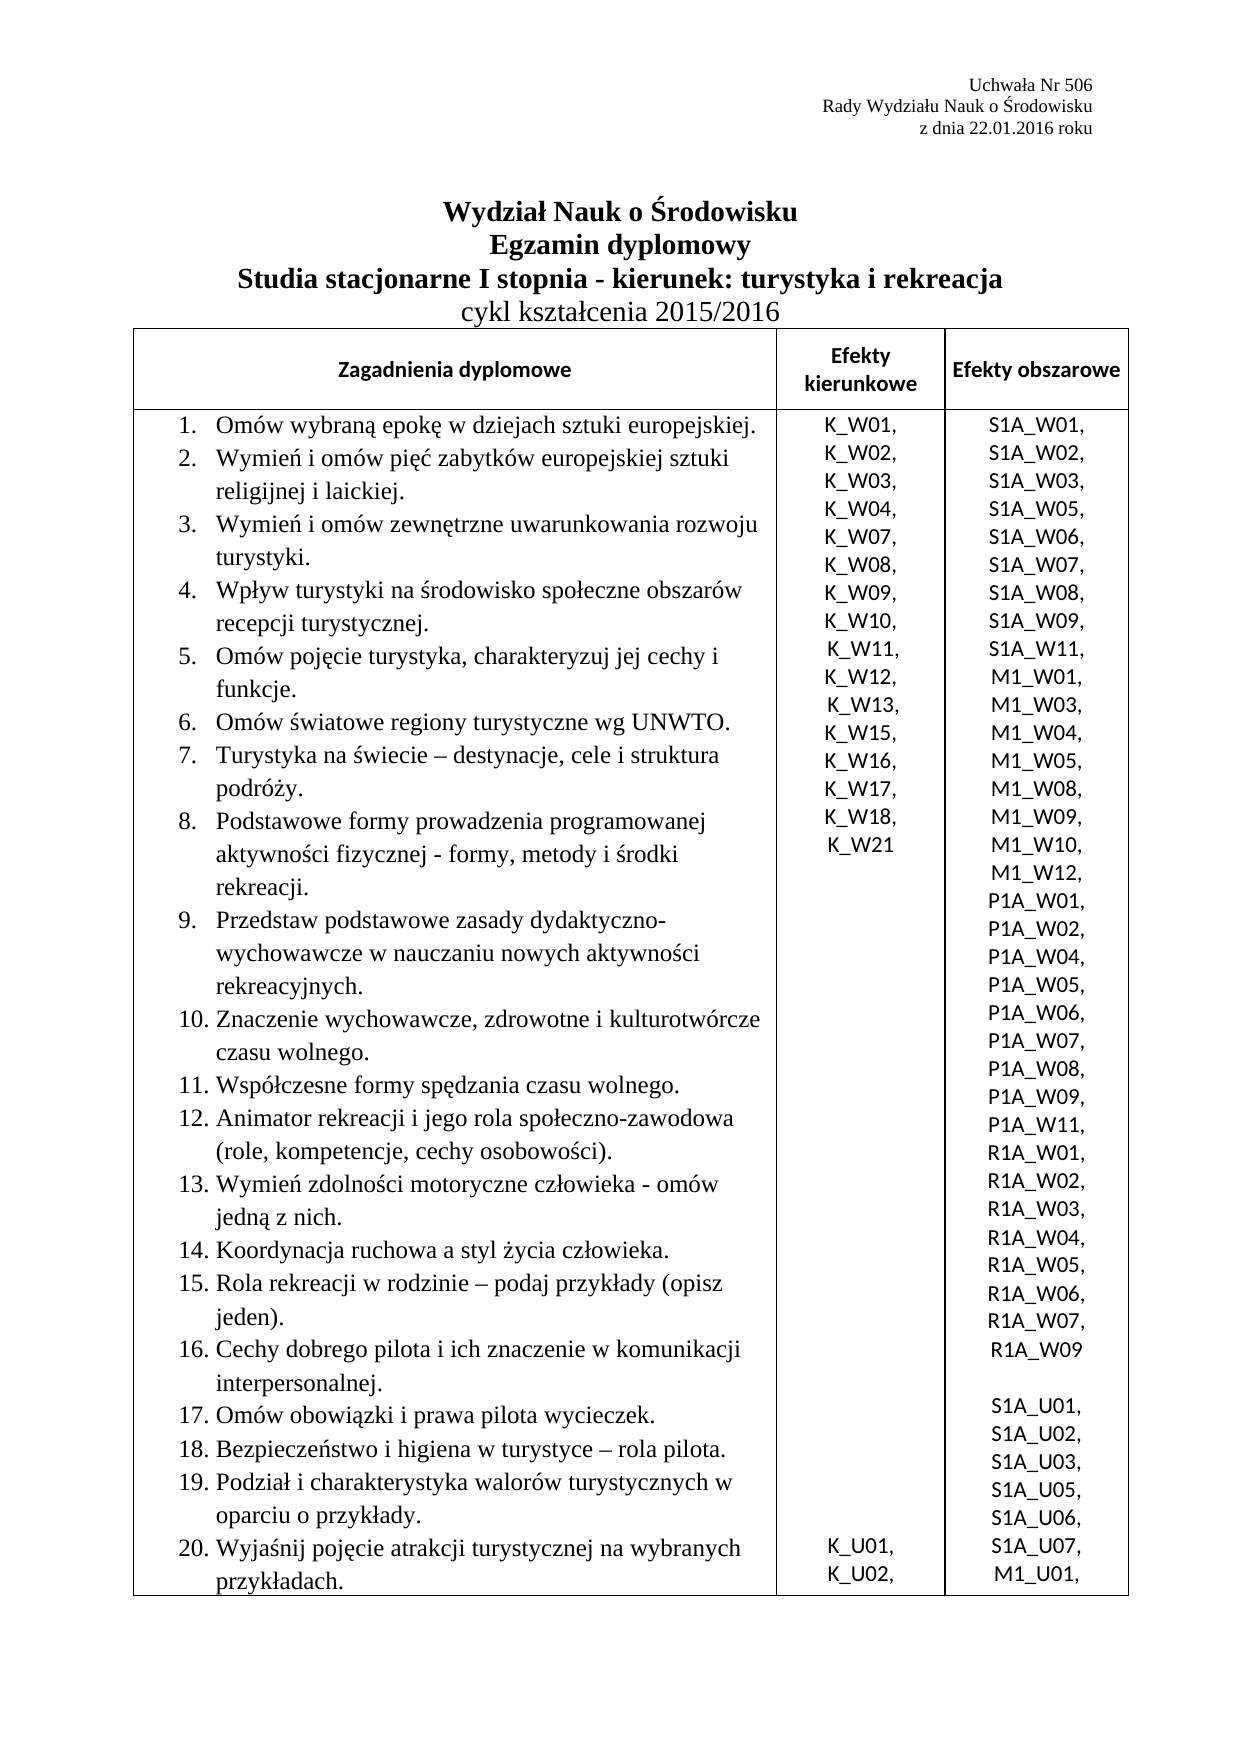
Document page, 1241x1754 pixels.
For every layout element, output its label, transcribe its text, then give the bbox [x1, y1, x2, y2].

text z dnia 22.01.2016 roku [148, 117, 1093, 138]
text Rady Wydziału Nauk o Środowisku [148, 95, 1093, 117]
text Egzamin dyplomowy [148, 227, 1093, 261]
text Wydział Nauk o Środowisku [148, 194, 1093, 227]
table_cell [777, 410, 944, 1594]
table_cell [946, 410, 1128, 1594]
table_header Zagadnienia dyplomowe [134, 329, 776, 409]
text cykl kształcenia 2015/2016 [148, 294, 1093, 328]
text Uchwała Nr 506 [148, 74, 1093, 95]
table_header Efekty kierunkowe [777, 329, 944, 409]
text Studia stacjonarne I stopnia - kierunek: turystyka i rekreacja [148, 261, 1093, 294]
table_header Efekty obszarowe [946, 329, 1128, 409]
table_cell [134, 410, 776, 1594]
